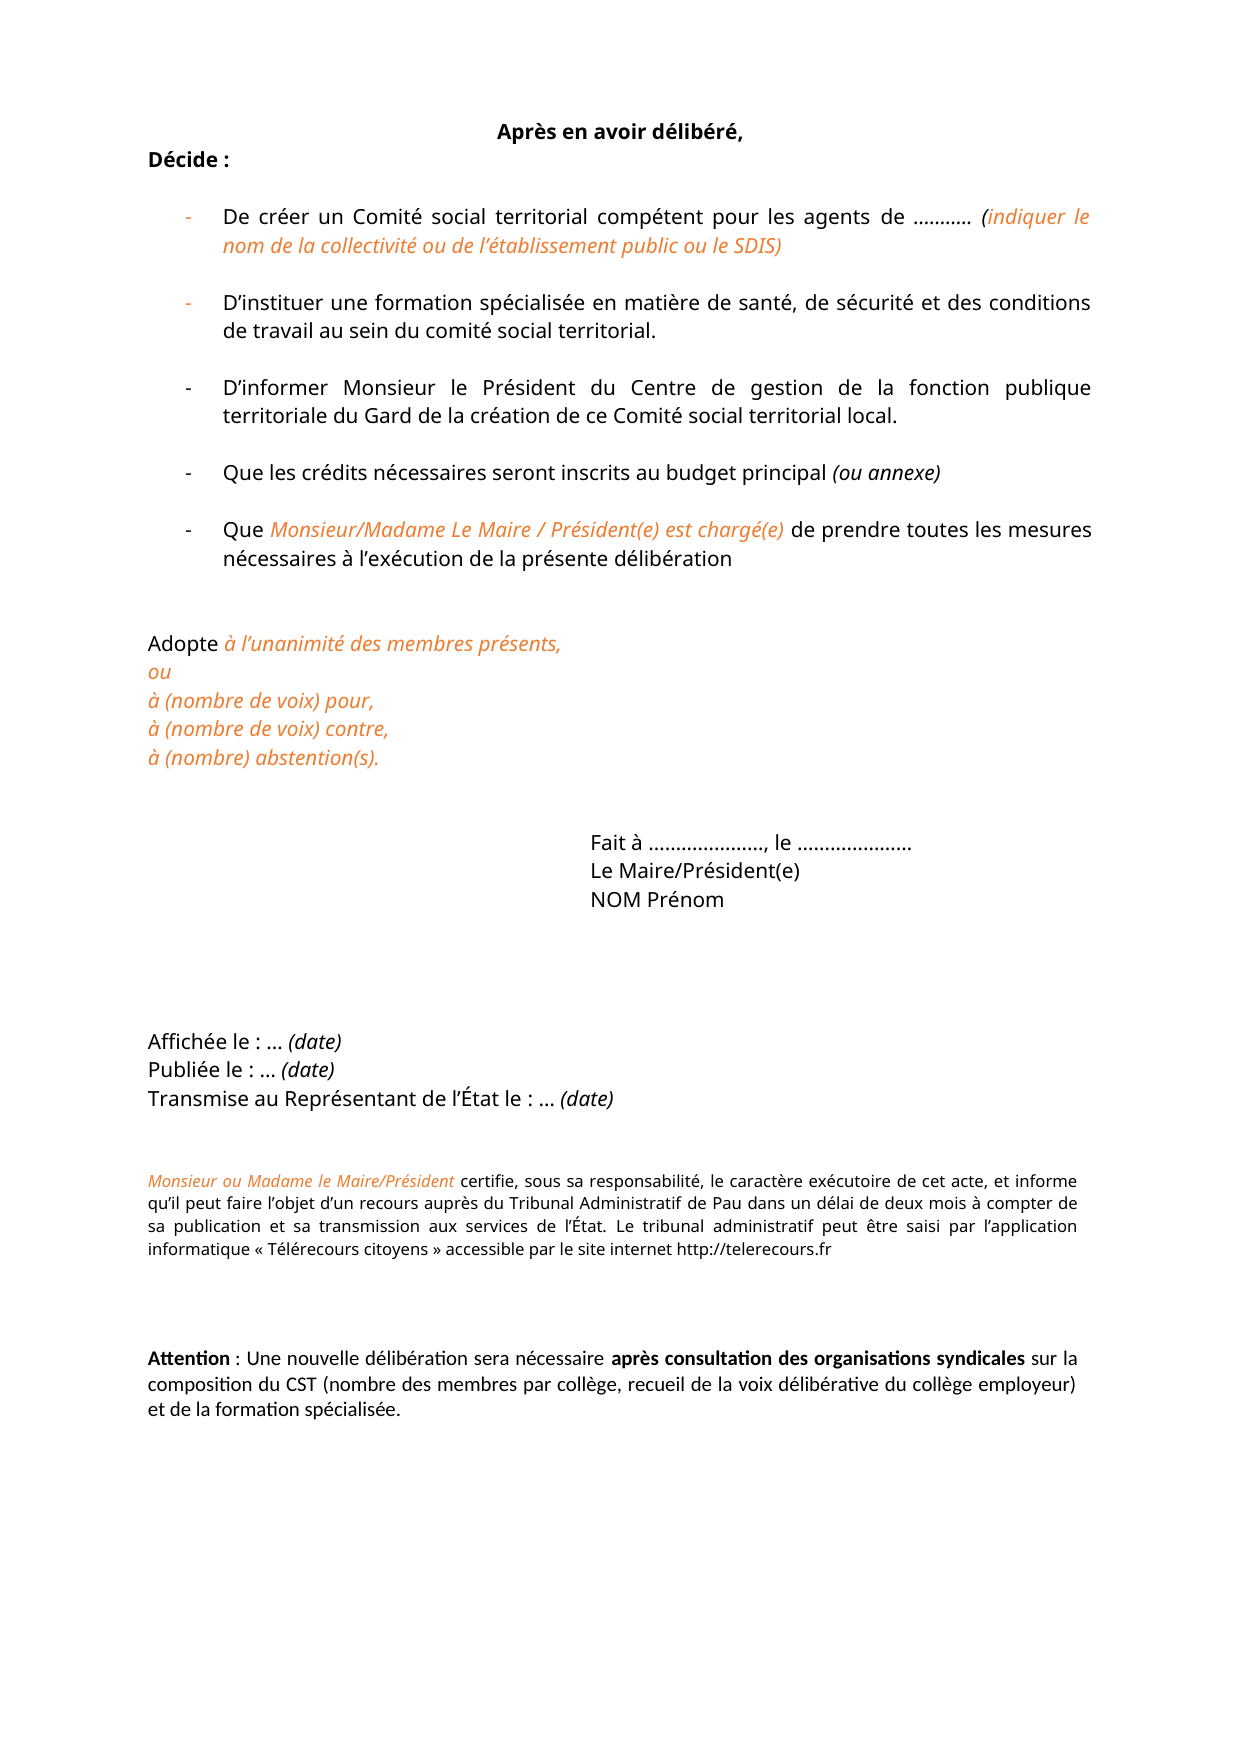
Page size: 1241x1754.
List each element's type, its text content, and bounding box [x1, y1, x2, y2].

list Que Monsieur/Madame Le Maire / Président(e) est chargé(e) de prendre toutes les mesures nécessaires à l’exécution de la présente délibération [185, 515, 1092, 572]
text à (nombre) abstention(s). [148, 743, 1092, 771]
text Attention : Une nouvelle délibération sera nécessaire après consultation des organisations syndicales sur la composition du CST (nombre des membres par collège, recueil de la voix délibérative du collège employeur) et de la formation spécialisée. [148, 1345, 1078, 1422]
text Décide : [148, 146, 1092, 174]
text Adopte à l’unanimité des membres présents, [148, 629, 1092, 657]
text Après en avoir délibéré, [148, 117, 1092, 146]
list De créer un Comité social territorial compétent pour les agents de ……….. (indiquer le nom de la collectivité ou de l’établissement public ou le SDIS) [185, 202, 1092, 259]
text Le Maire/Président(e) [516, 856, 1078, 885]
text Monsieur ou Madame le Maire/Président certifie, sous sa responsabilité, le caractère exécutoire de cet acte, et informe qu’il peut faire l’objet d’un recours auprès du Tribunal Administratif de Pau dans un délai de deux mois à compter de sa publication et sa transmission aux services de l’État. Le tribunal administratif peut être saisi par l’application informatique « Télérecours citoyens » accessible par le site internet http://telerecours.fr [148, 1169, 1078, 1260]
list Que les crédits nécessaires seront inscrits au budget principal (ou annexe) [185, 458, 1092, 487]
text Affichée le : … (date) [148, 1027, 1078, 1056]
text Transmise au Représentant de l’État le : … (date) [148, 1084, 1078, 1112]
text ou [148, 657, 1092, 686]
text NOM Prénom [516, 885, 1078, 913]
text Fait à …………………, le ………………… [192, 828, 1092, 856]
list D’informer Monsieur le Président du Centre de gestion de la fonction publique territoriale du Gard de la création de ce Comité social territorial local. [185, 373, 1092, 430]
list D’instituer une formation spécialisée en matière de santé, de sécurité et des conditions de travail au sein du comité social territorial. [185, 288, 1092, 344]
text à (nombre de voix) contre, [148, 714, 1092, 743]
text à (nombre de voix) pour, [148, 686, 1092, 714]
text Publiée le : … (date) [148, 1056, 1078, 1084]
